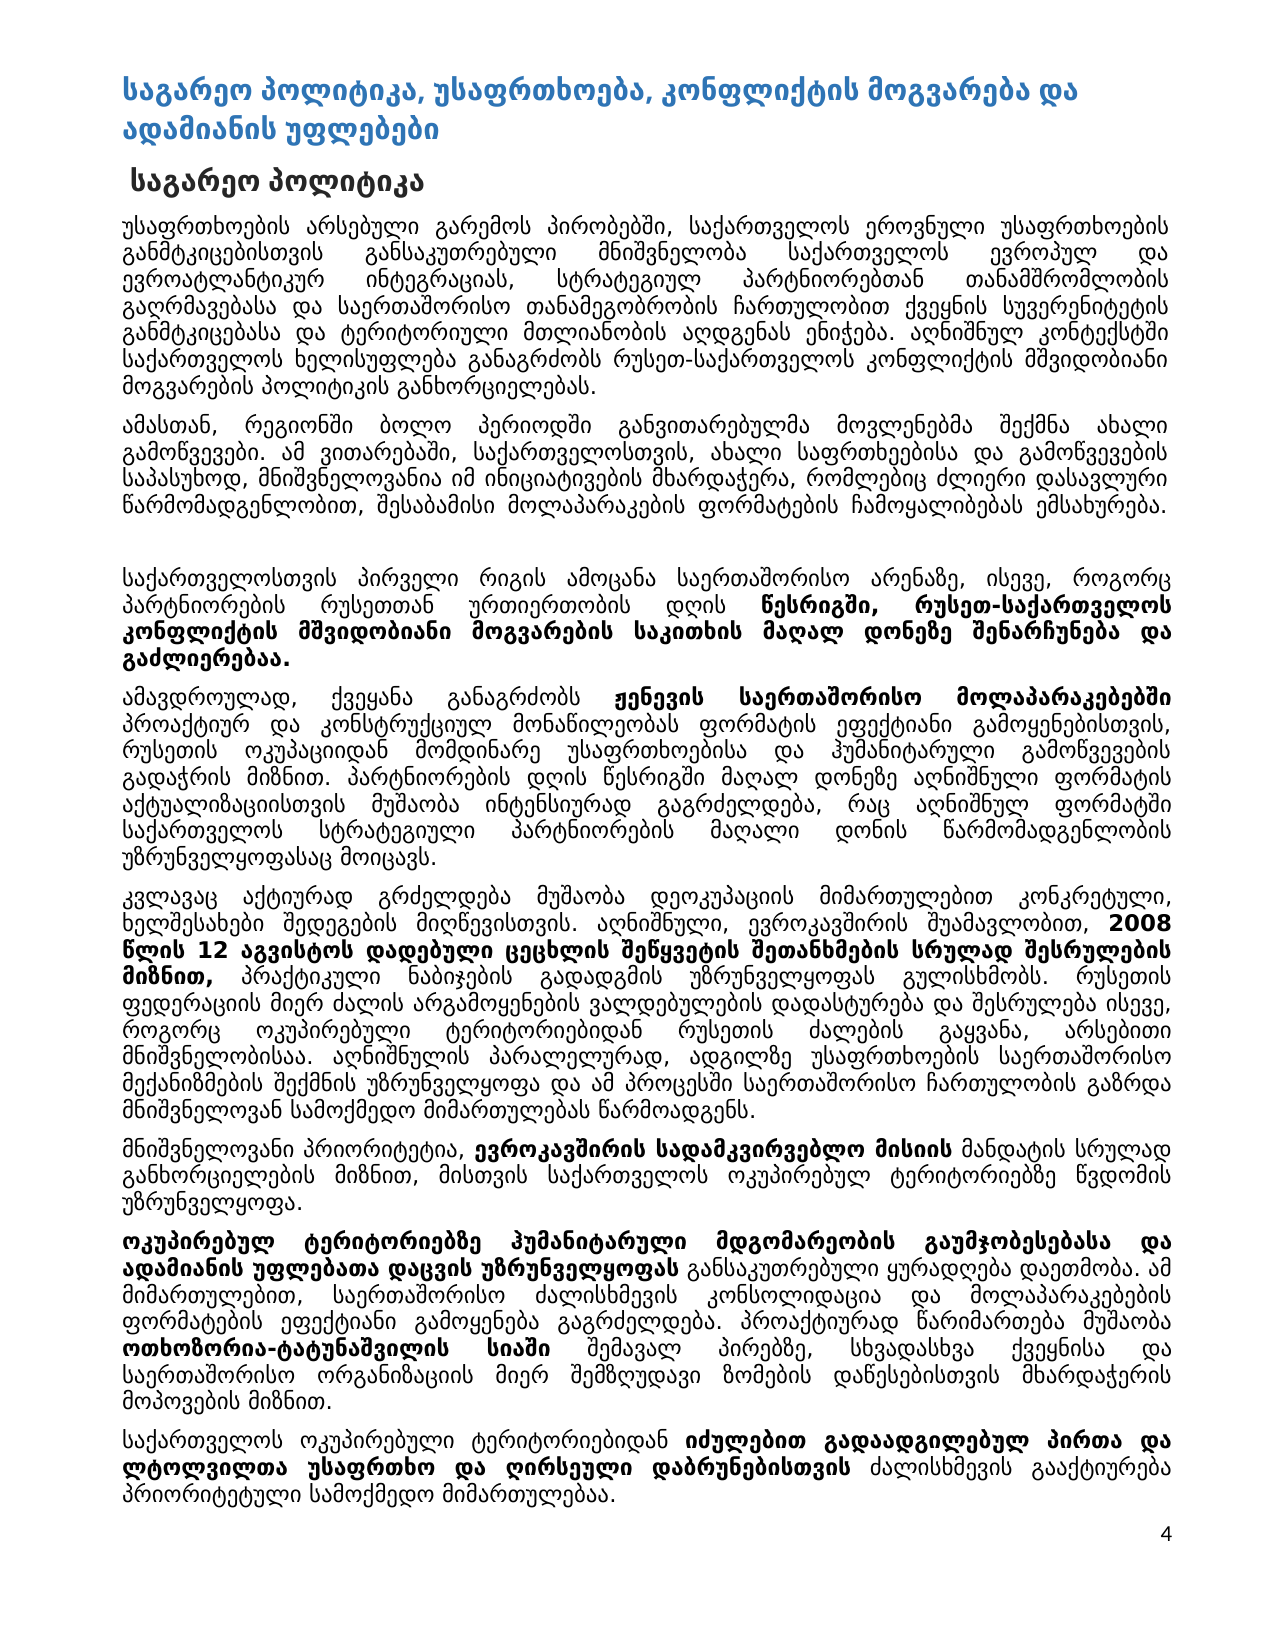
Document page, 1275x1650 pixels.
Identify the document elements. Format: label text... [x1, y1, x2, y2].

text საქართველოსთვის პირველი რიგის ამოცანა საერთაშორისო არენაზე, ისევე, როგორც პარტნიორების რუსეთთან ურთიერთობის დღის წესრიგში, რუსეთ-საქართველოს კონფლიქტის მშვიდობიანი მოგვარების საკითხის მაღალ დონეზე შენარჩუნება და გაძლიერებაა. [122, 565, 1172, 672]
text საქართველოს ოკუპირებული ტერიტორიებიდან იძულებით გადაადგილებულ პირთა და ლტოლვილთა უსაფრთხო და ღირსეული დაბრუნებისთვის ძალისხმევის გააქტიურება პრიორიტეტული სამოქმედო მიმართულებაა. [122, 1428, 1172, 1508]
text უსაფრთხოების არსებული გარემოს პირობებში, საქართველოს ეროვნული უსაფრთხოების განმტკიცებისთვის განსაკუთრებული მნიშვნელობა საქართველოს ევროპულ და ევროატლანტიკურ ინტეგრაციას, სტრატეგიულ პარტნიორებთან თანამშრომლობის გაღრმავებასა და საერთაშორისო თანამეგობრობის ჩართულობით ქვეყნის სუვერენიტეტის განმტკიცებასა და ტერიტორიული მთლიანობის აღდგენას ენიჭება. აღნიშნულ კონტექსტში საქართველოს ხელისუფლება განაგრძობს რუსეთ-საქართველოს კონფლიქტის მშვიდობიანი მოგვარების პოლიტიკის განხორციელებას. [122, 213, 1169, 399]
subtitle საგარეო პოლიტიკა [122, 161, 1172, 200]
text ოკუპირებულ ტერიტორიებზე ჰუმანიტარული მდგომარეობის გაუმჯობესებასა და ადამიანის უფლებათა დაცვის უზრუნველყოფას განსაკუთრებული ყურადღება დაეთმობა. ამ მიმართულებით, საერთაშორისო ძალისხმევის კონსოლიდაცია და მოლაპარაკებების ფორმატების ეფექტიანი გამოყენება გაგრძელდება. პროაქტიურად წარიმართება მუშაობა ოთხოზორია-ტატუნაშვილის სიაში შემავალ პირებზე, სხვადასხვა ქვეყნისა და საერთაშორისო ორგანიზაციის მიერ შემზღუდავი ზომების დაწესებისთვის მხარდაჭერის მოპოვების მიზნით. [122, 1228, 1172, 1415]
text კვლავაც აქტიურად გრძელდება მუშაობა დეოკუპაციის მიმართულებით კონკრეტული, ხელშესახები შედეგების მიღწევისთვის. აღნიშნული, ევროკავშირის შუამავლობით, 2008 წლის 12 აგვისტოს დადებული ცეცხლის შეწყვეტის შეთანხმების სრულად შესრულების მიზნით, პრაქტიკული ნაბიჯების გადადგმის უზრუნველყოფას გულისხმობს. რუსეთის ფედერაციის მიერ ძალის არგამოყენების ვალდებულების დადასტურება და შესრულება ისევე, როგორც ოკუპირებული ტერიტორიებიდან რუსეთის ძალების გაყვანა, არსებითი მნიშვნელობისაა. აღნიშნულის პარალელურად, ადგილზე უსაფრთხოების საერთაშორისო მექანიზმების შექმნის უზრუნველყოფა და ამ პროცესში საერთაშორისო ჩართულობის გაზრდა მნიშვნელოვან სამოქმედო მიმართულებას წარმოადგენს. [122, 883, 1172, 1123]
text ამასთან, რეგიონში ბოლო პერიოდში განვითარებულმა მოვლენებმა შექმნა ახალი გამოწვევები. ამ ვითარებაში, საქართველოსთვის, ახალი საფრთხეებისა და გამოწვევების საპასუხოდ, მნიშვნელოვანია იმ ინიციატივების მხარდაჭერა, რომლებიც ძლიერი დასავლური წარმომადგენლობით, შესაბამისი მოლაპარაკების ფორმატების ჩამოყალიბებას ემსახურება. [122, 412, 1169, 553]
subtitle საგარეო პოლიტიკა, უსაფრთხოება, კონფლიქტის მოგვარება და ადამიანის უფლებები [122, 69, 1172, 148]
text მნიშვნელოვანი პრიორიტეტია, ევროკავშირის სადამკვირვებლო მისიის მანდატის სრულად განხორციელების მიზნით, მისთვის საქართველოს ოკუპირებულ ტერიტორიებზე წვდომის უზრუნველყოფა. [122, 1136, 1172, 1216]
text ამავდროულად, ქვეყანა განაგრძობს ჟენევის საერთაშორისო მოლაპარაკებებში პროაქტიურ და კონსტრუქციულ მონაწილეობას ფორმატის ეფექტიანი გამოყენებისთვის, რუსეთის ოკუპაციიდან მომდინარე უსაფრთხოებისა და ჰუმანიტარული გამოწვევების გადაჭრის მიზნით. პარტნიორების დღის წესრიგში მაღალ დონეზე აღნიშნული ფორმატის აქტუალიზაციისთვის მუშაობა ინტენსიურად გაგრძელდება, რაც აღნიშნულ ფორმატში საქართველოს სტრატეგიული პარტნიორების მაღალი დონის წარმომადგენლობის უზრუნველყოფასაც მოიცავს. [122, 684, 1172, 871]
